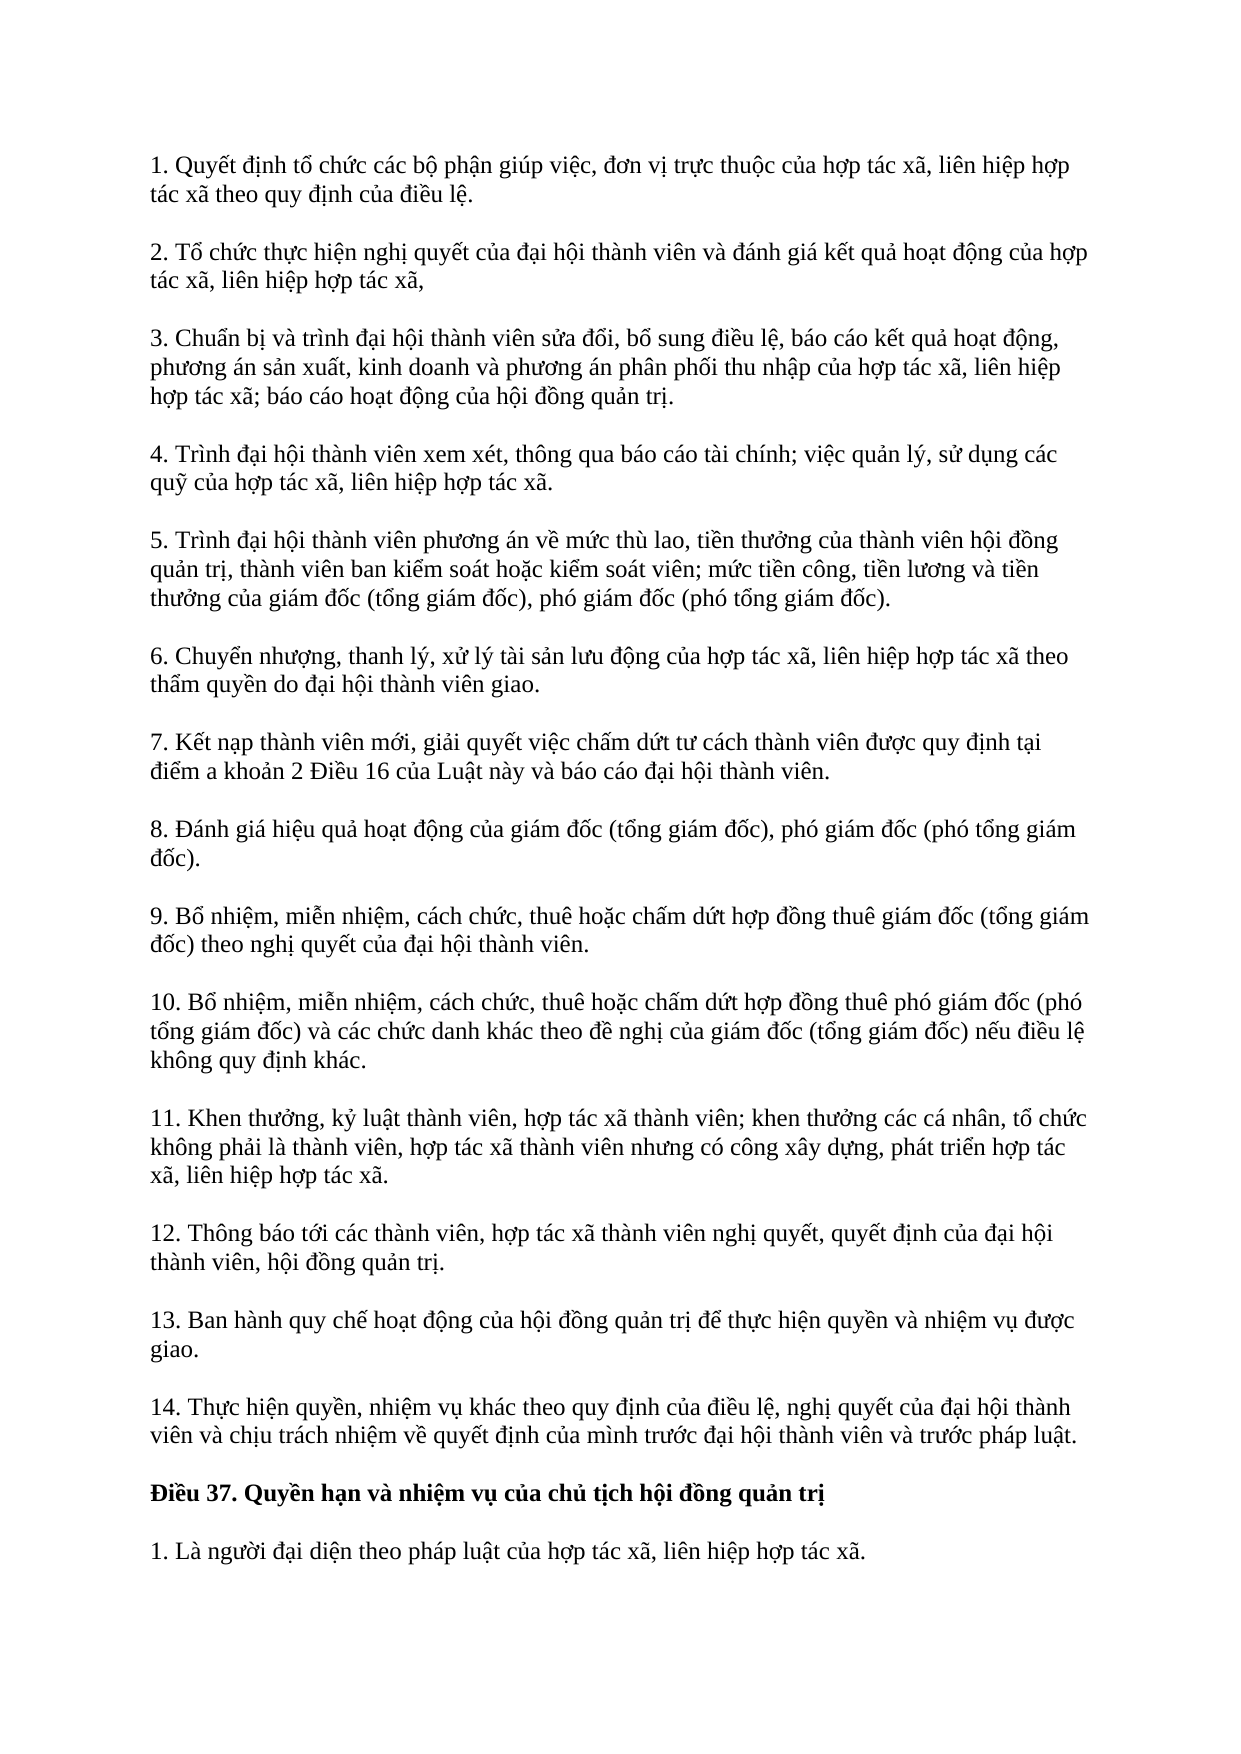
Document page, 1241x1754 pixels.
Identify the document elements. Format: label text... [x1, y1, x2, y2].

text 14. Thực hiện quyền, nhiệm vụ khác theo quy định của điều lệ, nghị quyết của đại hội thành viên và chịu trách nhiệm về quyết định của mình trước đại hội thành viên và trước pháp luật. [150, 1392, 1090, 1449]
text 1. Là người đại diện theo pháp luật của hợp tác xã, liên hiệp hợp tác xã. [150, 1536, 1090, 1565]
text 5. Trình đại hội thành viên phương án về mức thù lao, tiền thưởng của thành viên hội đồng quản trị, thành viên ban kiểm soát hoặc kiểm soát viên; mức tiền công, tiền lương và tiền thưởng của giám đốc (tổng giám đốc), phó giám đốc (phó tổng giám đốc). [150, 525, 1090, 612]
text 8. Đánh giá hiệu quả hoạt động của giám đốc (tổng giám đốc), phó giám đốc (phó tổng giám đốc). [150, 814, 1090, 872]
text 12. Thông báo tới các thành viên, hợp tác xã thành viên nghị quyết, quyết định của đại hội thành viên, hội đồng quản trị. [150, 1218, 1090, 1276]
text 6. Chuyển nhượng, thanh lý, xử lý tài sản lưu động của hợp tác xã, liên hiệp hợp tác xã theo thẩm quyền do đại hội thành viên giao. [150, 641, 1090, 698]
text 3. Chuẩn bị và trình đại hội thành viên sửa đổi, bổ sung điều lệ, báo cáo kết quả hoạt động, phương án sản xuất, kinh doanh và phương án phân phối thu nhập của hợp tác xã, liên hiệp hợp tác xã; báo cáo hoạt động của hội đồng quản trị. [150, 323, 1090, 409]
text 10. Bổ nhiệm, miễn nhiệm, cách chức, thuê hoặc chấm dứt hợp đồng thuê phó giám đốc (phó tổng giám đốc) và các chức danh khác theo đề nghị của giám đốc (tổng giám đốc) nếu điều lệ không quy định khác. [150, 987, 1090, 1074]
text 7. Kết nạp thành viên mới, giải quyết việc chấm dứt tư cách thành viên được quy định tại điểm a khoản 2 Điều 16 của Luật này và báo cáo đại hội thành viên. [150, 727, 1090, 785]
text 2. Tổ chức thực hiện nghị quyết của đại hội thành viên và đánh giá kết quả hoạt động của hợp tác xã, liên hiệp hợp tác xã, [150, 237, 1090, 294]
text 13. Ban hành quy chế hoạt động của hội đồng quản trị để thực hiện quyền và nhiệm vụ được giao. [150, 1305, 1090, 1362]
text 9. Bổ nhiệm, miễn nhiệm, cách chức, thuê hoặc chấm dứt hợp đồng thuê giám đốc (tổng giám đốc) theo nghị quyết của đại hội thành viên. [150, 901, 1090, 958]
text 4. Trình đại hội thành viên xem xét, thông qua báo cáo tài chính; việc quản lý, sử dụng các quỹ của hợp tác xã, liên hiệp hợp tác xã. [150, 439, 1090, 496]
text Điều 37. Quyền hạn và nhiệm vụ của chủ tịch hội đồng quản trị [150, 1478, 1090, 1507]
text 1. Quyết định tổ chức các bộ phận giúp việc, đơn vị trực thuộc của hợp tác xã, liên hiệp hợp tác xã theo quy định của điều lệ. [150, 150, 1090, 207]
text 11. Khen thưởng, kỷ luật thành viên, hợp tác xã thành viên; khen thưởng các cá nhân, tổ chức không phải là thành viên, hợp tác xã thành viên nhưng có công xây dựng, phát triển hợp tác xã, liên hiệp hợp tác xã. [150, 1103, 1090, 1189]
